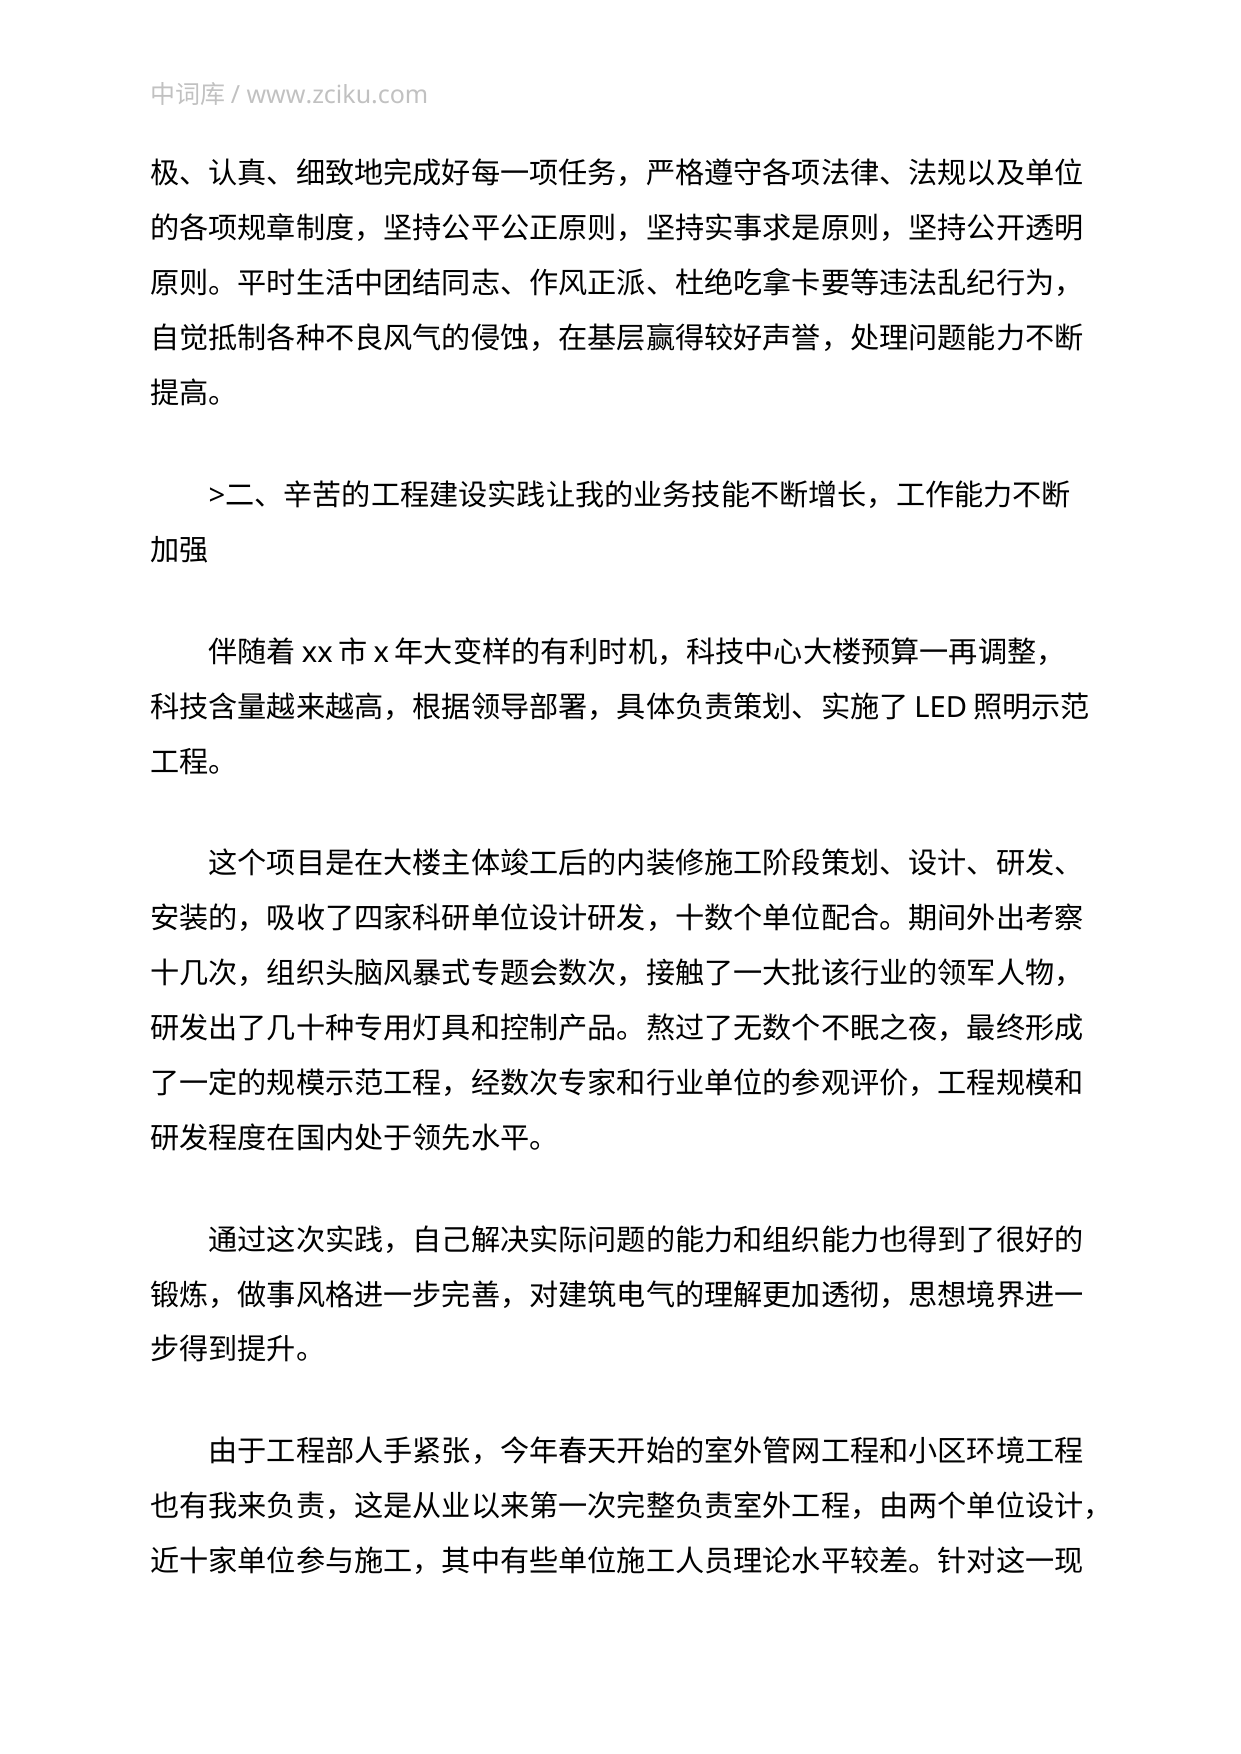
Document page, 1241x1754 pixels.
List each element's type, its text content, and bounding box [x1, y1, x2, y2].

text 伴随着xx市x年大变样的有利时机，科技中心大楼预算一再调整，科技含量越来越高，根据领导部署，具体负责策划、实施了LED照明示范工程。 [150, 628, 1090, 780]
text 这个项目是在大楼主体竣工后的内装修施工阶段策划、设计、研发、安装的，吸收了四家科研单位设计研发，十数个单位配合。期间外出考察十几次，组织头脑风暴式专题会数次，接触了一大批该行业的领军人物，研发出了几十种专用灯具和控制产品。熬过了无数个不眠之夜，最终形成了一定的规模示范工程，经数次专家和行业单位的参观评价，工程规模和研发程度在国内处于领先水平。 [150, 840, 1090, 1157]
text 通过这次实践，自己解决实际问题的能力和组织能力也得到了很好的锻炼，做事风格进一步完善，对建筑电气的理解更加透彻，思想境界进一步得到提升。 [150, 1216, 1090, 1368]
text >二、辛苦的工程建设实践让我的业务技能不断增长，工作能力不断加强 [150, 471, 1090, 569]
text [150, 1428, 1090, 1580]
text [150, 150, 1090, 412]
